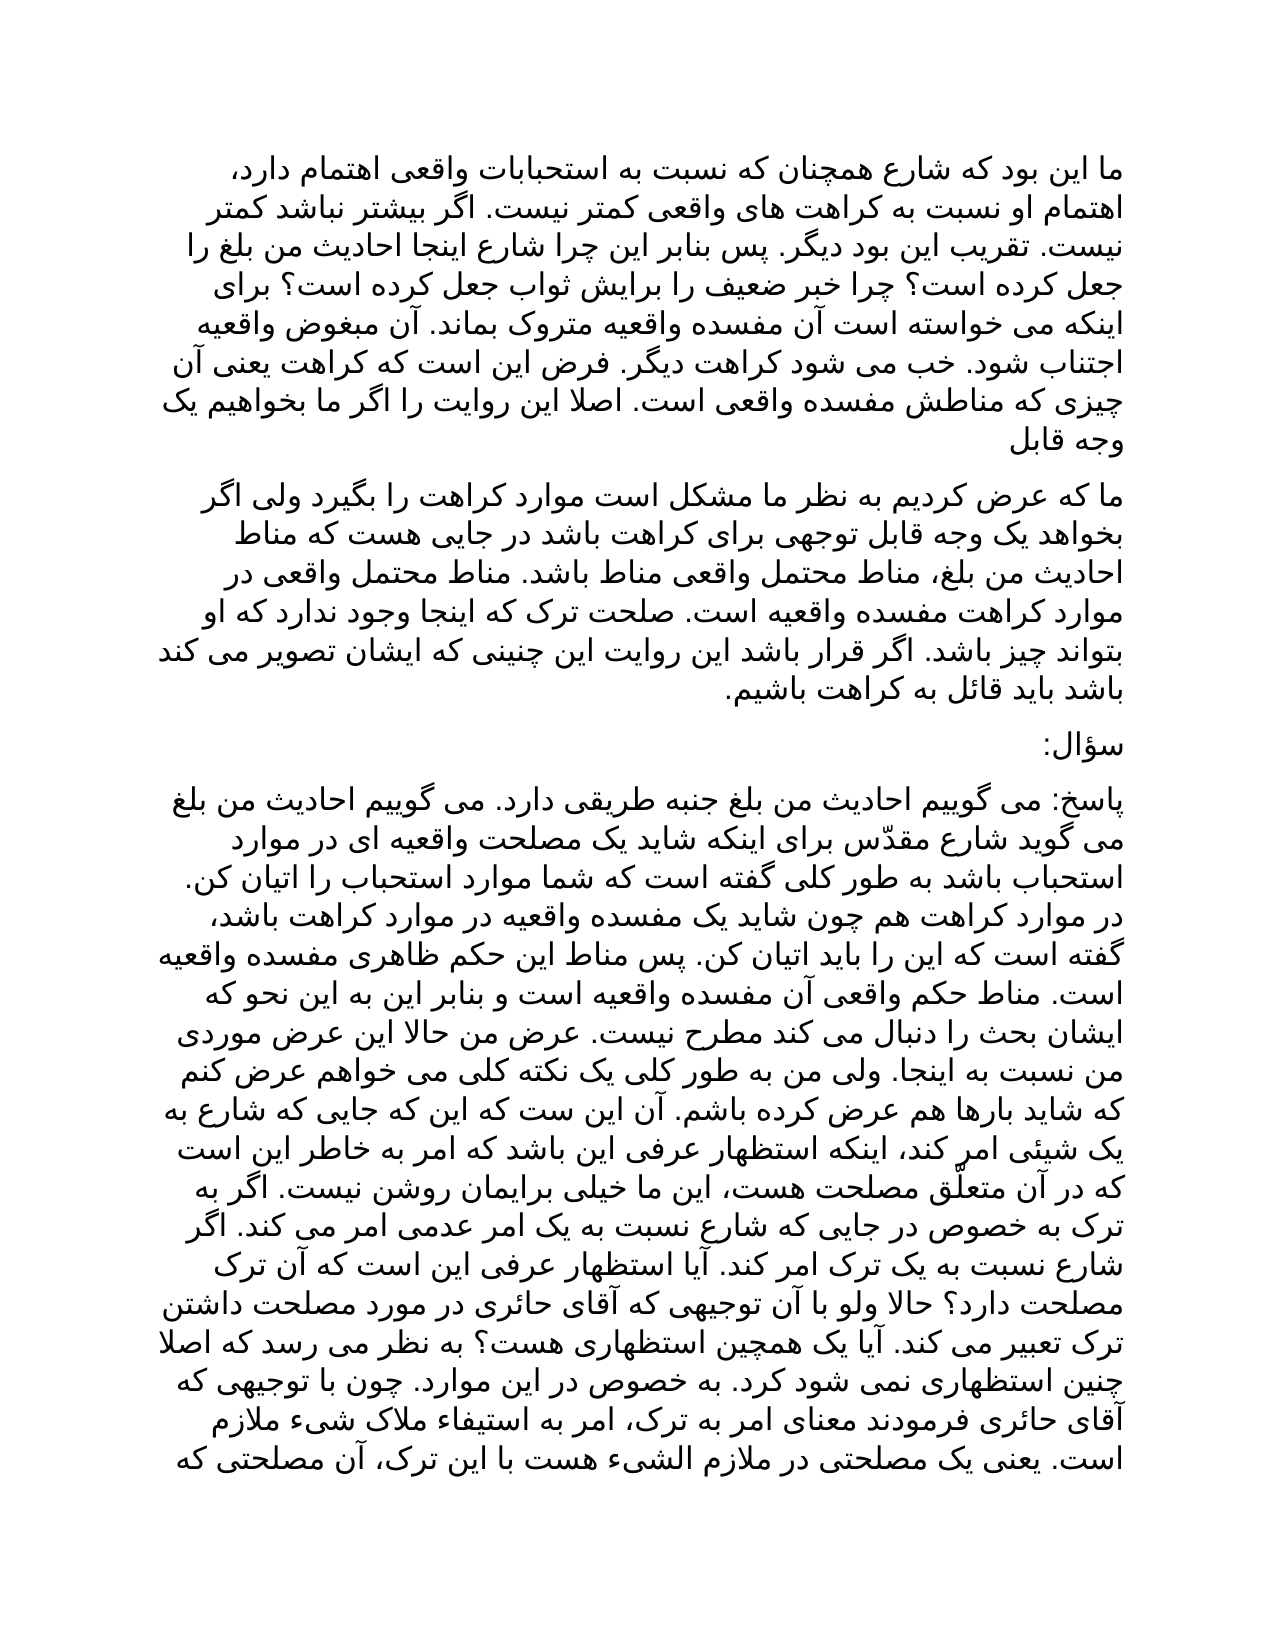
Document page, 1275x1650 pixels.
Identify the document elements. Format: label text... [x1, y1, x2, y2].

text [150, 150, 1125, 457]
text ما که عرض کردیم به نظر ما مشکل است موارد کراهت را بگیرد ولی اگر بخواهد یک وجه قابل توجهی برای کراهت باشد در جایی هست که مناط احادیث من بلغ، مناط محتمل واقعی مناط باشد. مناط محتمل واقعی در موارد کراهت مفسده واقعیه است. صلحت ترک که اینجا وجود ندارد که او بتواند چیز باشد. اگر قرار باشد این روایت این چنینی که ایشان تصویر می کند باشد باید قائل به کراهت باشیم. [150, 477, 1125, 706]
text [150, 781, 1125, 1476]
text سؤال: [150, 726, 1125, 762]
